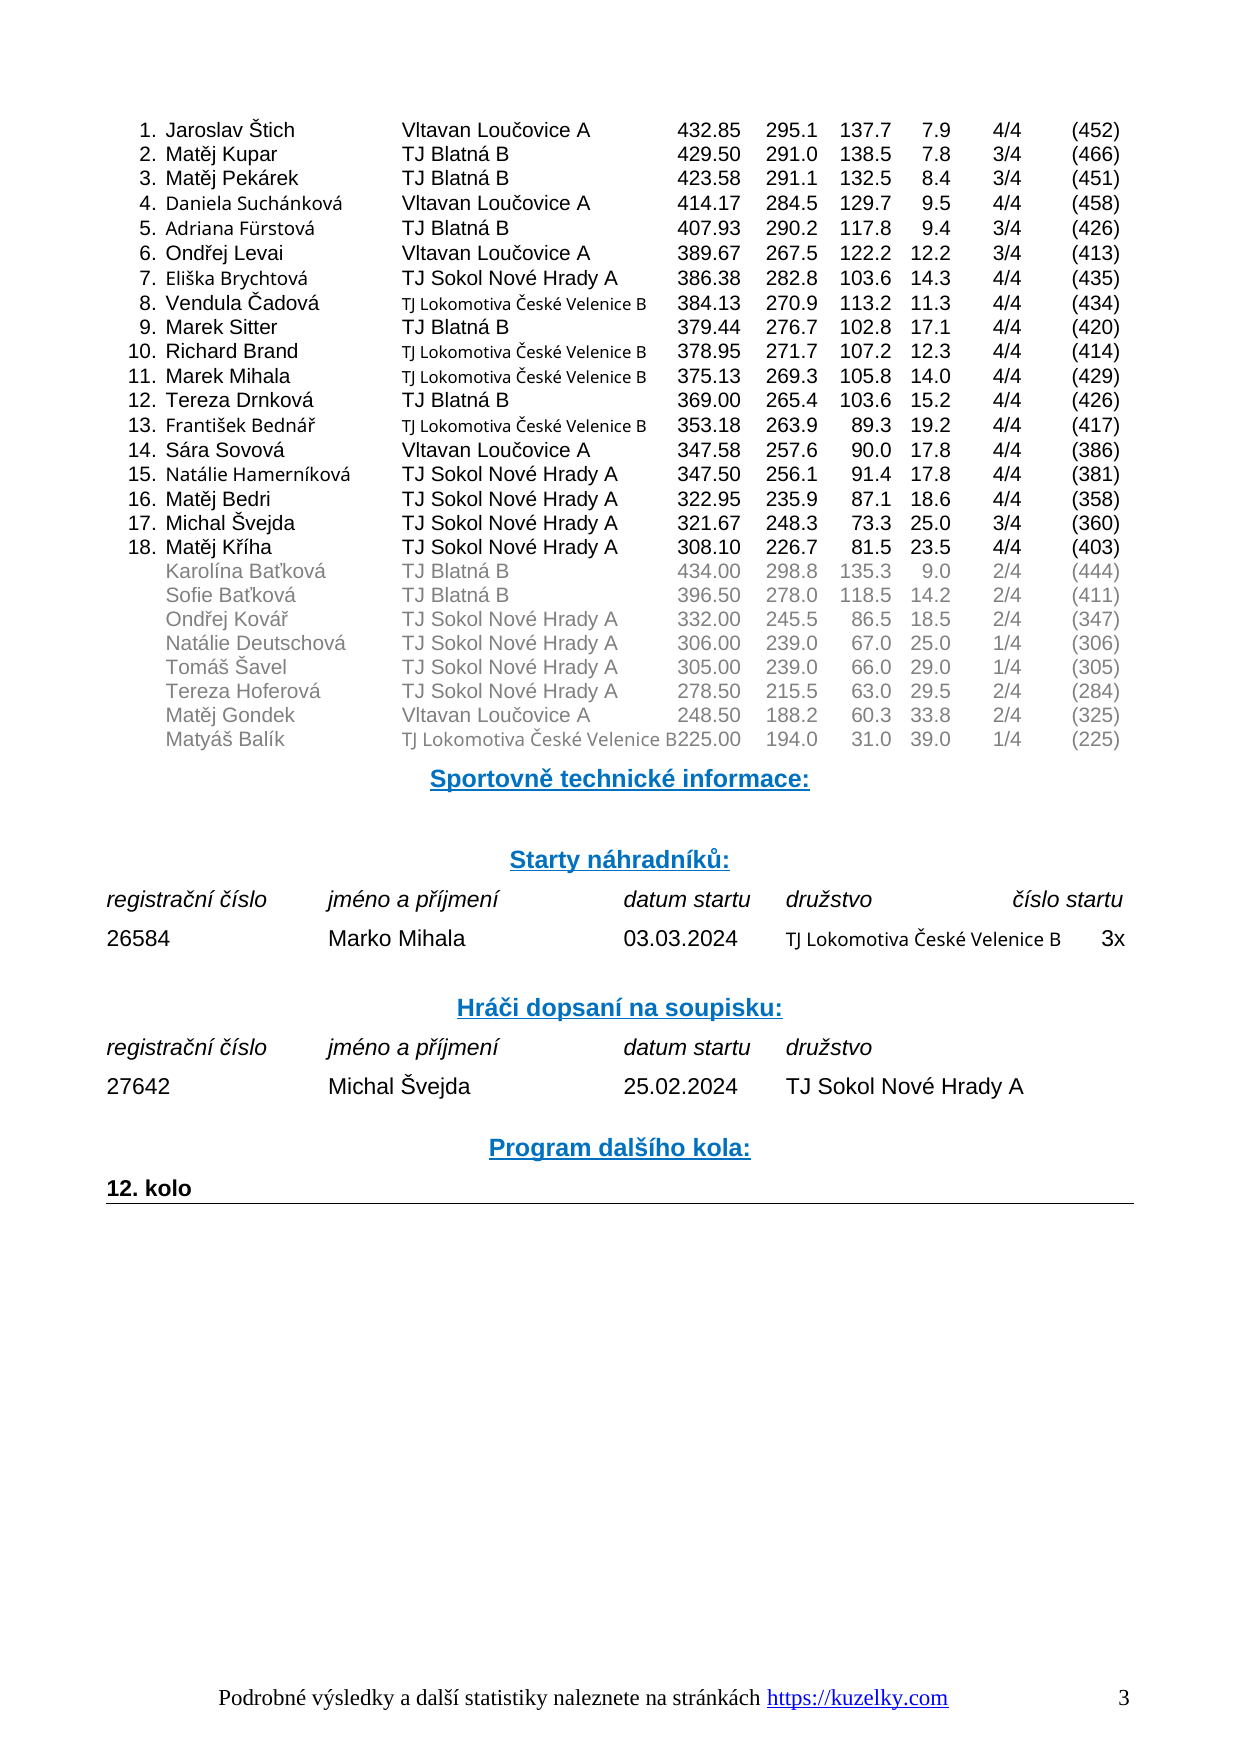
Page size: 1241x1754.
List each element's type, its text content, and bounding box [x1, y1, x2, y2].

text Hráči dopsaní na soupisku: [94, 964, 1145, 1022]
text 16. Matěj Bedri TJ Sokol Nové Hrady A 322.95 235.9 87.1 18.6 4/4 (358) [106, 487, 1134, 511]
text 6. Ondřej Levai Vltavan Loučovice A 389.67 267.5 122.2 12.2 3/4 (413) [106, 241, 1134, 265]
text 7. Eliška Brychtová TJ Sokol Nové Hrady A 386.38 282.8 103.6 14.3 4/4 (435) [106, 265, 1134, 291]
text 4. Daniela Suchánková Vltavan Loučovice A 414.17 284.5 129.7 9.5 4/4 (458) [106, 190, 1134, 216]
text 5. Adriana Fürstová TJ Blatná B 407.93 290.2 117.8 9.4 3/4 (426) [106, 216, 1134, 241]
text 11. Marek Mihala TJ Lokomotiva České Velenice B 375.13 269.3 105.8 14.0 4/4 (429) [106, 363, 1134, 388]
text Tereza Hoferová TJ Sokol Nové Hrady A 278.50 215.5 63.0 29.5 2/4 (284) [106, 678, 1134, 702]
text Tomáš Šavel TJ Sokol Nové Hrady A 305.00 239.0 66.0 29.0 1/4 (305) [106, 654, 1134, 678]
text Natálie Deutschová TJ Sokol Nové Hrady A 306.00 239.0 67.0 25.0 1/4 (306) [106, 631, 1134, 654]
text registrační číslo jméno a příjmení datum startu družstvo číslo startu [106, 886, 1134, 912]
text 12. Tereza Drnková TJ Blatná B 369.00 265.4 103.6 15.2 4/4 (426) [106, 388, 1134, 412]
text 13. František Bednář TJ Lokomotiva České Velenice B 353.18 263.9 89.3 19.2 4/4 (417) [106, 412, 1134, 437]
text Matyáš Balík TJ Lokomotiva České Velenice B 225.00 194.0 31.0 39.0 1/4 (225) [106, 726, 1134, 752]
text Program dalšího kola: [94, 1133, 1145, 1162]
text Karolína Baťková TJ Blatná B 434.00 298.8 135.3 9.0 2/4 (444) [106, 559, 1134, 583]
text 15. Natálie Hamerníková TJ Sokol Nové Hrady A 347.50 256.1 91.4 17.8 4/4 (381) [106, 461, 1134, 487]
text Starty náhradníků: [94, 844, 1145, 873]
text 10. Richard Brand TJ Lokomotiva České Velenice B 378.95 271.7 107.2 12.3 4/4 (414) [106, 339, 1134, 363]
text 1. Jaroslav Štich Vltavan Loučovice A 432.85 295.1 137.7 7.9 4/4 (452) [106, 118, 1134, 142]
text Sportovně technické informace: [94, 764, 1145, 793]
text 3. Matěj Pekárek TJ Blatná B 423.58 291.1 132.5 8.4 3/4 (451) [106, 166, 1134, 190]
text 14. Sára Sovová Vltavan Loučovice A 347.58 257.6 90.0 17.8 4/4 (386) [106, 437, 1134, 461]
text 26584 Marko Mihala 03.03.2024 TJ Lokomotiva České Velenice B 3x [106, 925, 1134, 952]
text registrační číslo jméno a příjmení datum startu družstvo [106, 1034, 1134, 1060]
text 27642 Michal Švejda 25.02.2024 TJ Sokol Nové Hrady A [106, 1073, 1134, 1099]
text 17. Michal Švejda TJ Sokol Nové Hrady A 321.67 248.3 73.3 25.0 3/4 (360) [106, 511, 1134, 535]
text 2. Matěj Kupar TJ Blatná B 429.50 291.0 138.5 7.8 3/4 (466) [106, 142, 1134, 166]
text Matěj Gondek Vltavan Loučovice A 248.50 188.2 60.3 33.8 2/4 (325) [106, 702, 1134, 726]
text 12. kolo [106, 1174, 1134, 1203]
text 9. Marek Sitter TJ Blatná B 379.44 276.7 102.8 17.1 4/4 (420) [106, 315, 1134, 339]
text 8. Vendula Čadová TJ Lokomotiva České Velenice B 384.13 270.9 113.2 11.3 4/4 (434) [106, 291, 1134, 315]
text 18. Matěj Kříha TJ Sokol Nové Hrady A 308.10 226.7 81.5 23.5 4/4 (403) [106, 535, 1134, 559]
text Ondřej Kovář TJ Sokol Nové Hrady A 332.00 245.5 86.5 18.5 2/4 (347) [106, 607, 1134, 631]
text Sofie Baťková TJ Blatná B 396.50 278.0 118.5 14.2 2/4 (411) [106, 583, 1134, 607]
